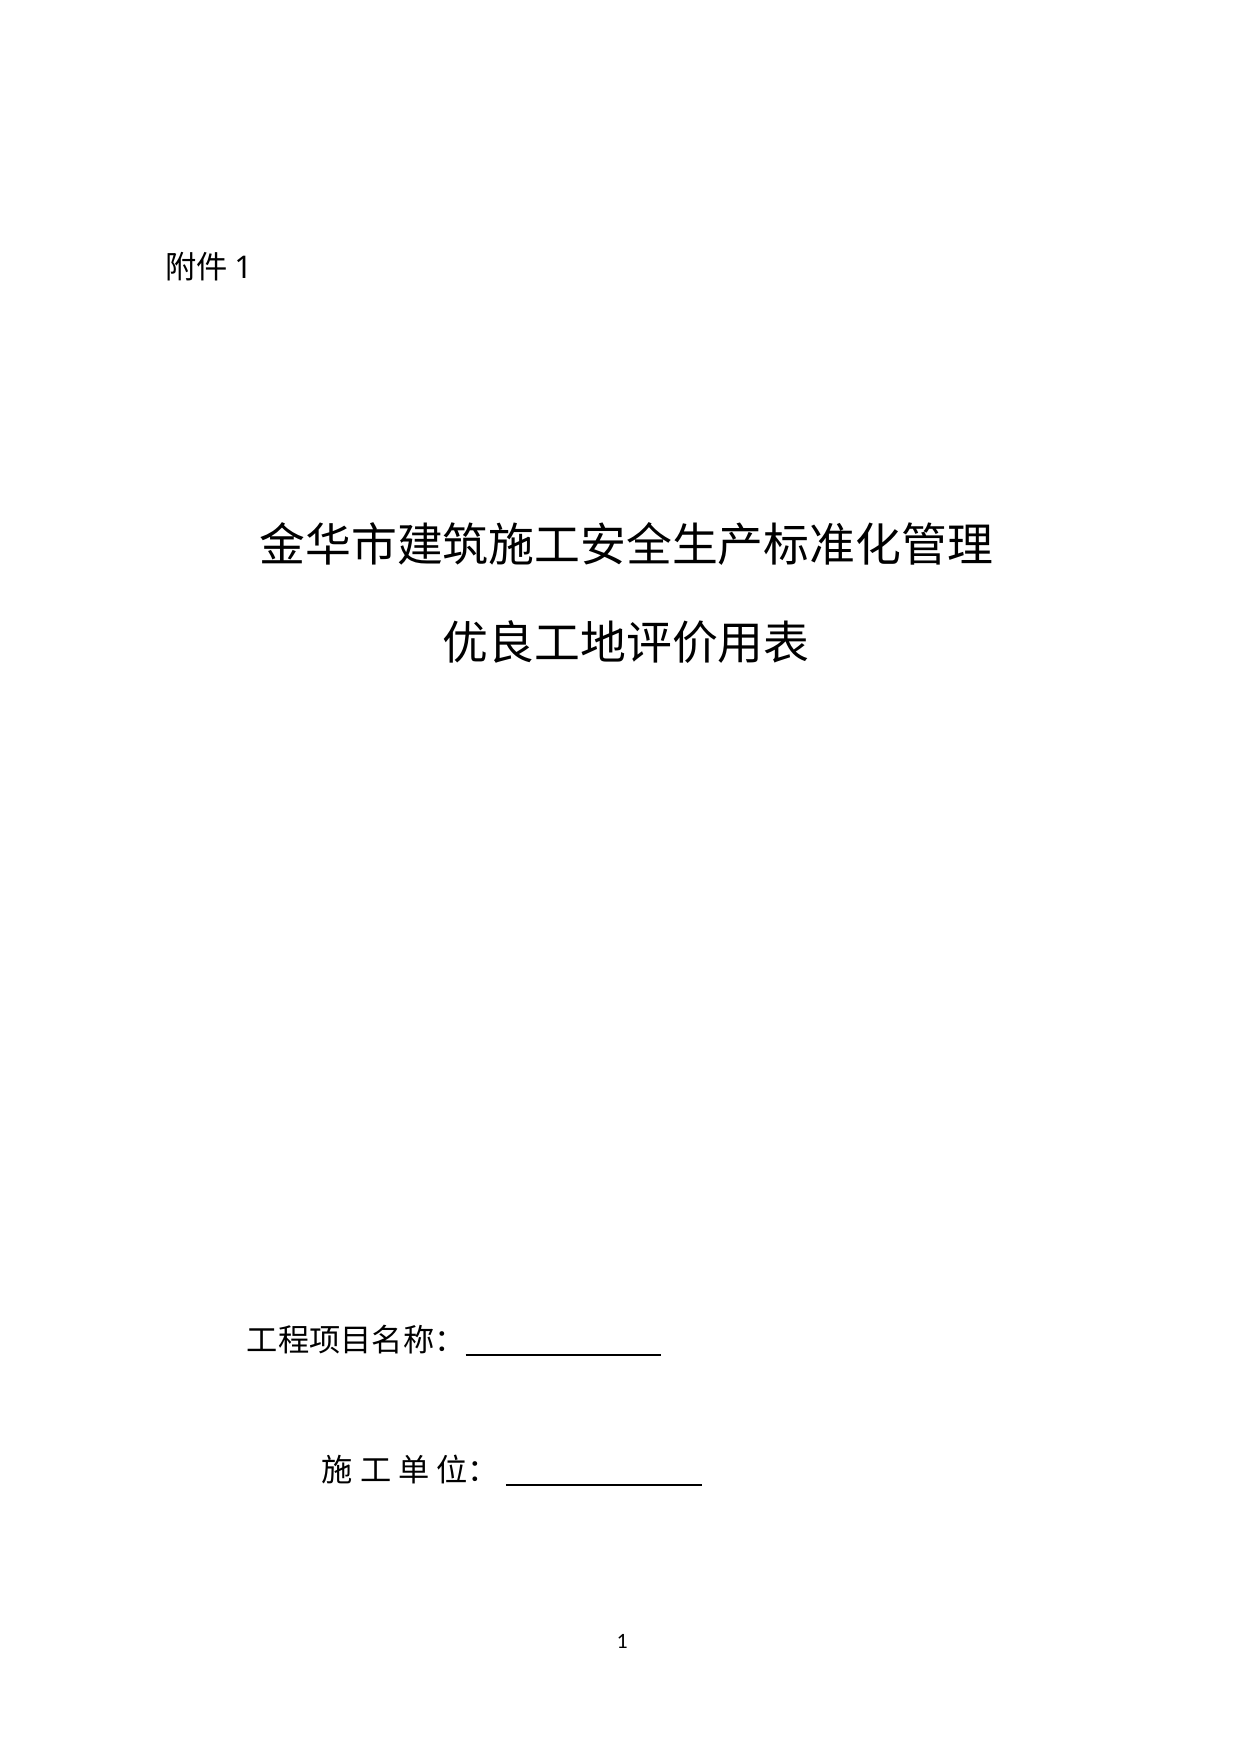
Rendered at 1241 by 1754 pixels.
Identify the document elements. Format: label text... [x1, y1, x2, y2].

text 优良工地评价用表 [165, 590, 1087, 688]
text 金华市建筑施工安全生产标准化管理 [165, 493, 1087, 590]
text 附件1 [165, 233, 1087, 298]
text 工程项目名称： [165, 1305, 1087, 1370]
text 施 工 单 位： [165, 1435, 1087, 1500]
